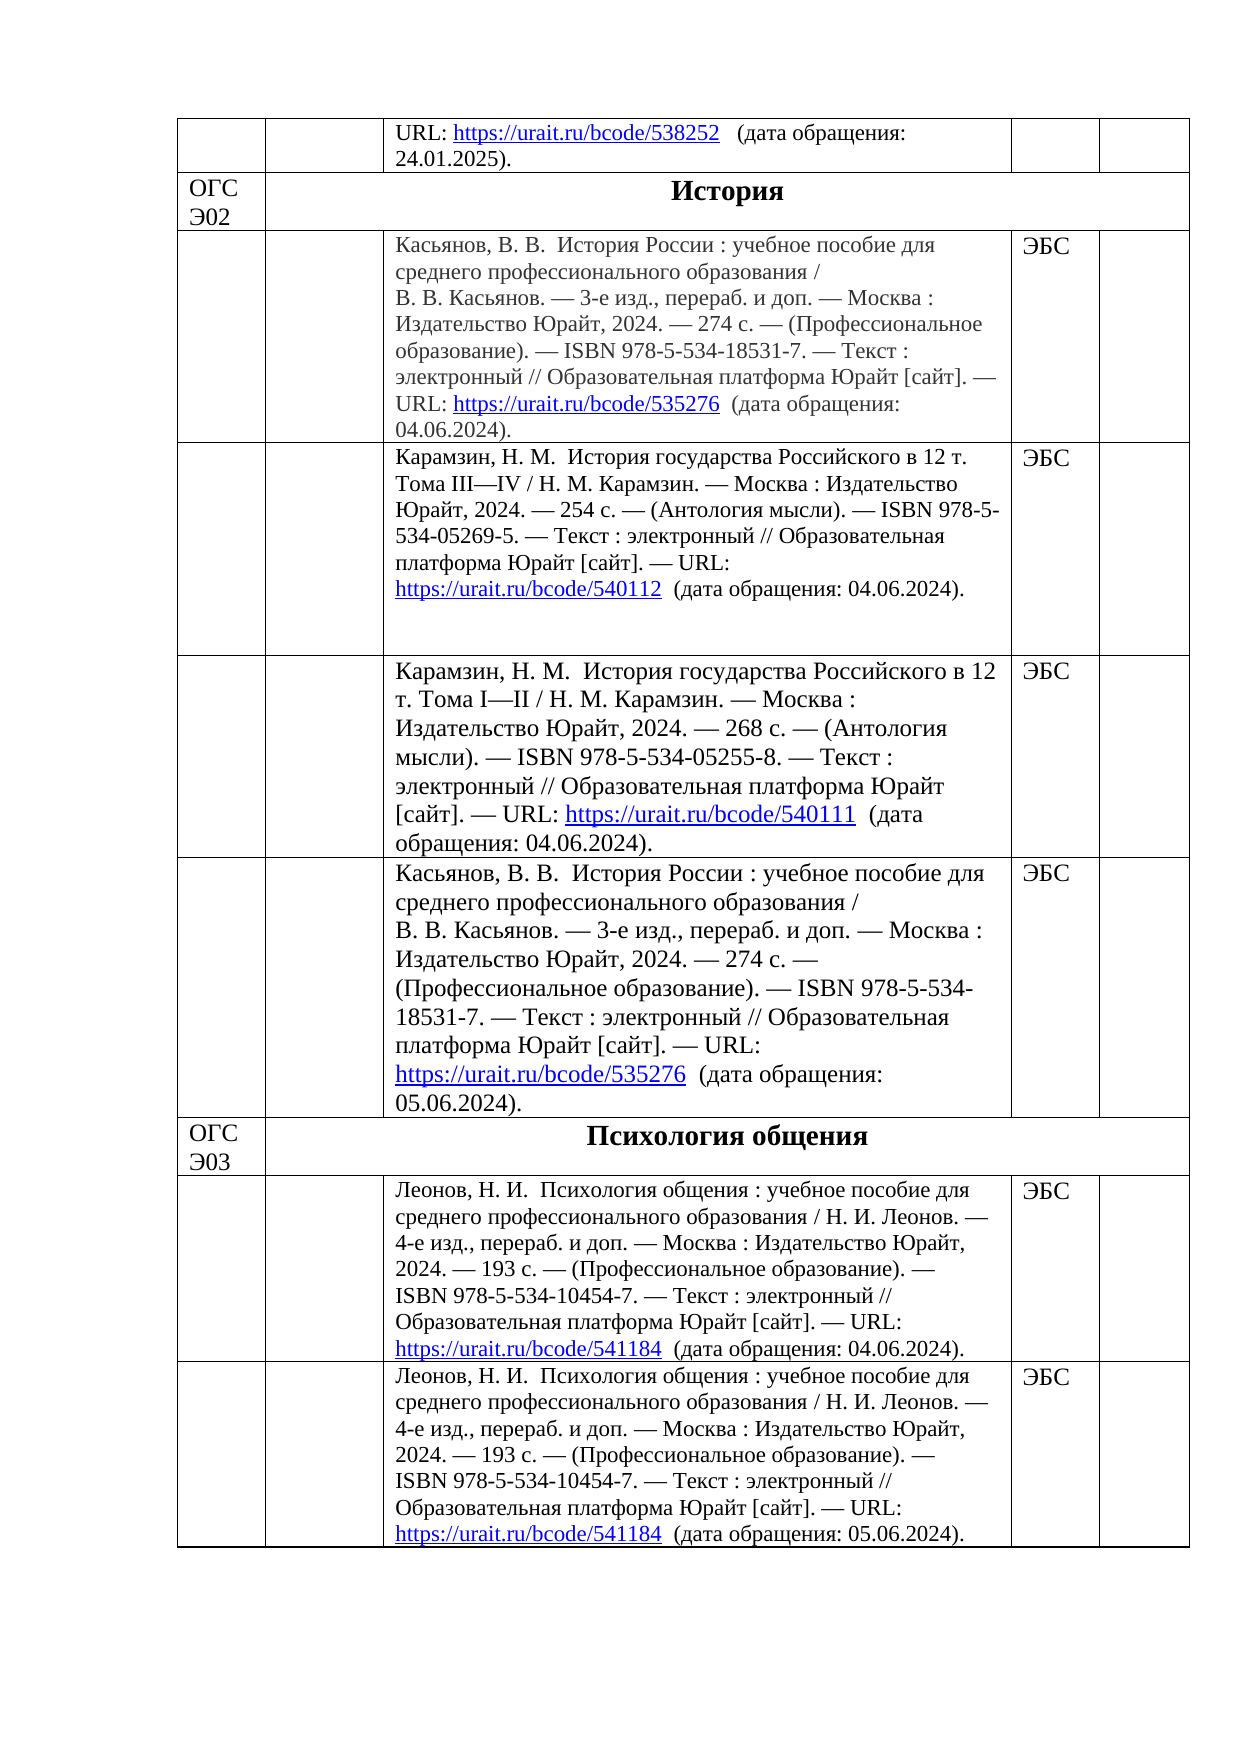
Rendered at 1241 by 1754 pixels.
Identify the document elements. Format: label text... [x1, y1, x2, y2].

table_cell [178, 119, 265, 172]
table_cell [178, 656, 265, 857]
table_cell [1100, 656, 1189, 857]
table_cell [1100, 1362, 1189, 1546]
table_cell [266, 119, 383, 172]
table_cell ЭБС [1012, 231, 1099, 442]
table_cell [266, 1362, 383, 1546]
table_cell Карамзин, Н. М. История государства Российского в 12 т. Тома I—II / Н. М. Карамзин. — Москва : Издательство Юрайт, 2024. — 268 с. — (Антология мысли). — ISBN 978-5-534-05255-8. — Текст : электронный // Образовательная платформа Юрайт [сайт]. — URL: https://urait.ru/bcode/540111 (дата обращения: 04.06.2024). [384, 656, 1011, 857]
table_cell Психология общения [266, 1118, 1189, 1175]
table_cell [266, 231, 383, 442]
table_cell [266, 443, 383, 655]
table_cell ЭБС [1012, 443, 1099, 655]
table_cell [266, 656, 383, 857]
table_cell [1100, 119, 1189, 172]
table_cell [1100, 231, 1189, 442]
table_cell ОГСЭ03 [178, 1118, 265, 1175]
table_cell ОГСЭ02 [178, 173, 265, 230]
table_cell ЭБС [1012, 1176, 1099, 1361]
table_cell [178, 1176, 265, 1361]
table_cell [266, 858, 383, 1117]
table_cell Касьянов, В. В. История России : учебное пособие для среднего профессионального образования / В. В. Касьянов. — 3-е изд., перераб. и доп. — Москва : Издательство Юрайт, 2024. — 274 с. — (Профессиональное образование). — ISBN 978-5-534-18531-7. — Текст : электронный // Образовательная платформа Юрайт [сайт]. — URL: https://urait.ru/bcode/535276 (дата обращения: 04.06.2024). [384, 231, 1011, 442]
table_cell ЭБС [1012, 858, 1099, 1117]
table_cell [1100, 858, 1189, 1117]
table_cell [1012, 119, 1099, 172]
table_cell [178, 231, 265, 442]
table_cell [1100, 443, 1189, 655]
table_cell Касьянов, В. В. История России : учебное пособие для среднего профессионального образования / В. В. Касьянов. — 3-е изд., перераб. и доп. — Москва : Издательство Юрайт, 2024. — 274 с. — (Профессиональное образование). — ISBN 978-5-534-18531-7. — Текст : электронный // Образовательная платформа Юрайт [сайт]. — URL: https://urait.ru/bcode/535276 (дата обращения: 05.06.2024). [522, 858, 1011, 1117]
table_cell Леонов, Н. И. Психология общения : учебное пособие для среднего профессионального образования / Н. И. Леонов. — 4-е изд., перераб. и доп. — Москва : Издательство Юрайт, 2024. — 193 с. — (Профессиональное образование). — ISBN 978-5-534-10454-7. — Текст : электронный // Образовательная платформа Юрайт [сайт]. — URL: https://urait.ru/bcode/541184 (дата обращения: 05.06.2024). [384, 1362, 1011, 1546]
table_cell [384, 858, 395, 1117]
table_cell Леонов, Н. И. Психология общения : учебное пособие для среднего профессионального образования / Н. И. Леонов. — 4-е изд., перераб. и доп. — Москва : Издательство Юрайт, 2024. — 193 с. — (Профессиональное образование). — ISBN 978-5-534-10454-7. — Текст : электронный // Образовательная платформа Юрайт [сайт]. — URL: https://urait.ru/bcode/541184 (дата обращения: 04.06.2024). [384, 1176, 1011, 1361]
table_cell [178, 1362, 265, 1546]
table_cell [1100, 1176, 1189, 1361]
table_cell Карамзин, Н. М. История государства Российского в 12 т. Тома III—IV / Н. М. Карамзин. — Москва : Издательство Юрайт, 2024. — 254 с. — (Антология мысли). — ISBN 978-5-534-05269-5. — Текст : электронный // Образовательная платформа Юрайт [сайт]. — URL: https://urait.ru/bcode/540112 (дата обращения: 04.06.2024). [384, 443, 1011, 655]
table_cell История [266, 173, 1189, 230]
table_cell [266, 1176, 383, 1361]
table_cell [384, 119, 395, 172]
table_cell ЭБС [1012, 1362, 1099, 1546]
table_cell [178, 858, 265, 1117]
table_cell [178, 443, 265, 655]
table_cell ЭБС [1012, 656, 1099, 857]
